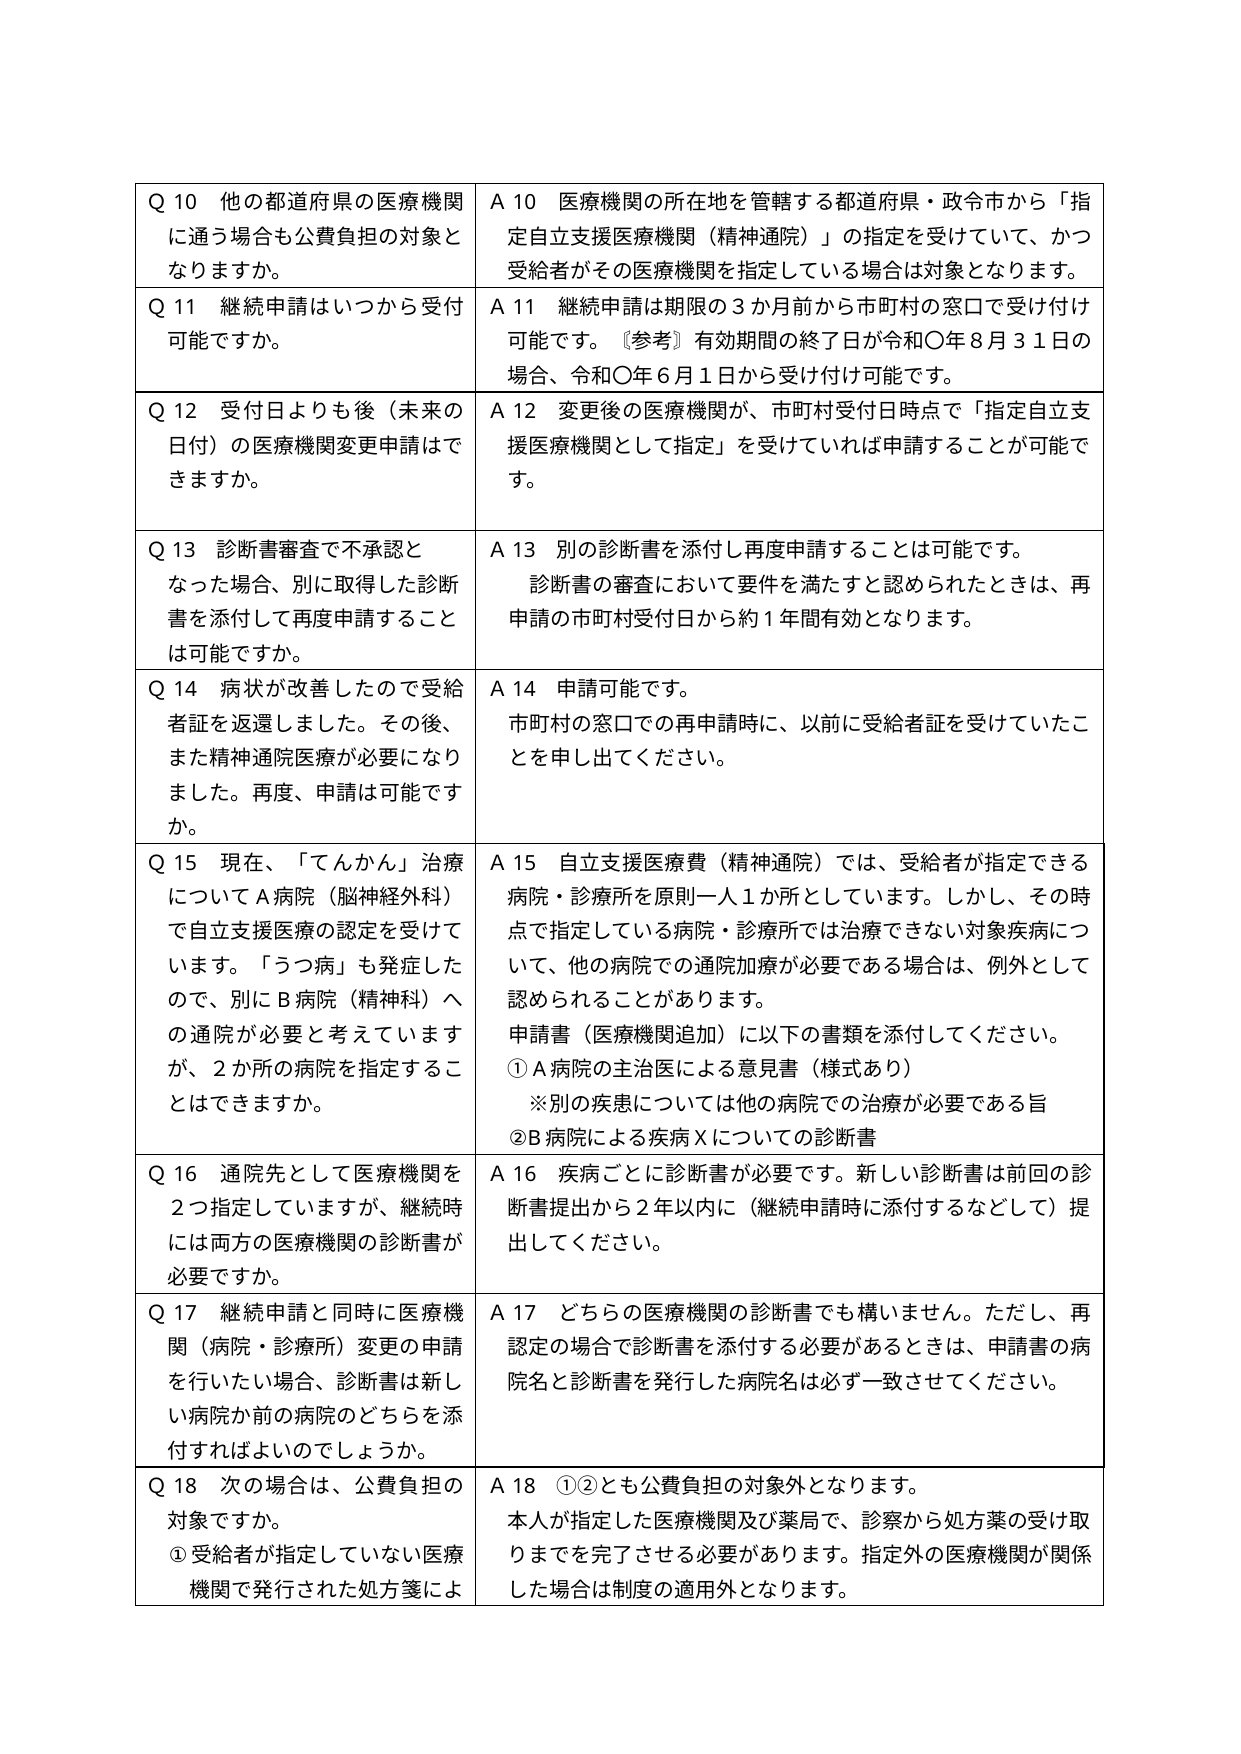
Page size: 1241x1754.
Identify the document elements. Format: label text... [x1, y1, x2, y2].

table_cell Ｑ16 通院先として医療機関を２つ指定していますが、継続時には両方の医療機関の診断書が必要ですか。 [136, 1155, 475, 1293]
table_cell Ｑ10 他の都道府県の医療機関に通う場合も公費負担の対象となりますか。 [136, 184, 475, 287]
table_cell Ａ13 別の診断書を添付し再度申請することは可能です。 診断書の審査において要件を満たすと認められたときは、再申請の市町村受付日から約1年間有効となります。 [476, 531, 1103, 669]
table_cell Ｑ13 診断書審査で不承認となった場合、別に取得した診断書を添付して再度申請することは可能ですか。 [136, 531, 475, 669]
table_cell Ａ17 どちらの医療機関の診断書でも構いません。ただし、再認定の場合で診断書を添付する必要があるときは、申請書の病院名と診断書を発行した病院名は必ず一致させてください。 [476, 1294, 1103, 1466]
table_cell Ｑ11 継続申請はいつから受付可能ですか。 [136, 288, 475, 391]
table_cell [476, 1468, 1103, 1605]
table_cell Ｑ14 病状が改善したので受給者証を返還しました。その後、また精神通院医療が必要になりました。再度、申請は可能ですか。 [136, 670, 475, 843]
table_cell Ａ16 疾病ごとに診断書が必要です。新しい診断書は前回の診断書提出から２年以内に（継続申請時に添付するなどして）提出してください。 [476, 1155, 1103, 1293]
table_cell Ａ10 医療機関の所在地を管轄する都道府県・政令市から「指定自立支援医療機関（精神通院）」の指定を受けていて、かつ受給者がその医療機関を指定している場合は対象となります。 [476, 184, 1103, 287]
table_cell Ａ12 変更後の医療機関が、市町村受付日時点で「指定自立支援医療機関として指定」を受けていれば申請することが可能です。 [476, 393, 1103, 530]
table_cell Ａ15 自立支援医療費（精神通院）では、受給者が指定できる病院・診療所を原則一人１か所としています。しかし、その時点で指定している病院・診療所では治療できない対象疾病について、他の病院での通院加療が必要である場合は、例外として認められることがあります。 申請書（医療機関追加）に以下の書類を添付してください。 ①A病院の主治医による意見書（様式あり） ※別の疾患については他の病院での治療が必要である旨 ②B病院による疾病Xについての診断書 [476, 844, 1103, 1154]
table_cell Ａ11 継続申請は期限の３か月前から市町村の窓口で受け付け可能です。〘参考〙有効期間の終了日が令和〇年８月3１日の場合、令和〇年６月１日から受け付け可能です。 [476, 288, 1103, 391]
table_cell Ｑ15 現在、「てんかん」治療についてA病院（脳神経外科）で自立支援医療の認定を受けています。「うつ病」も発症したので、別にB病院（精神科）への通院が必要と考えていますが、２か所の病院を指定することはできますか。 [136, 844, 475, 1154]
table_cell Ｑ17 継続申請と同時に医療機関（病院・診療所）変更の申請を行いたい場合、診断書は新しい病院か前の病院のどちらを添付すればよいのでしょうか。 [136, 1294, 475, 1466]
table_cell Ｑ12 受付日よりも後（未来の日付）の医療機関変更申請はできますか。 [136, 393, 475, 530]
table_cell Ａ14 申請可能です。 市町村の窓口での再申請時に、以前に受給者証を受けていたことを申し出てください。 [476, 670, 1103, 843]
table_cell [136, 1468, 475, 1605]
